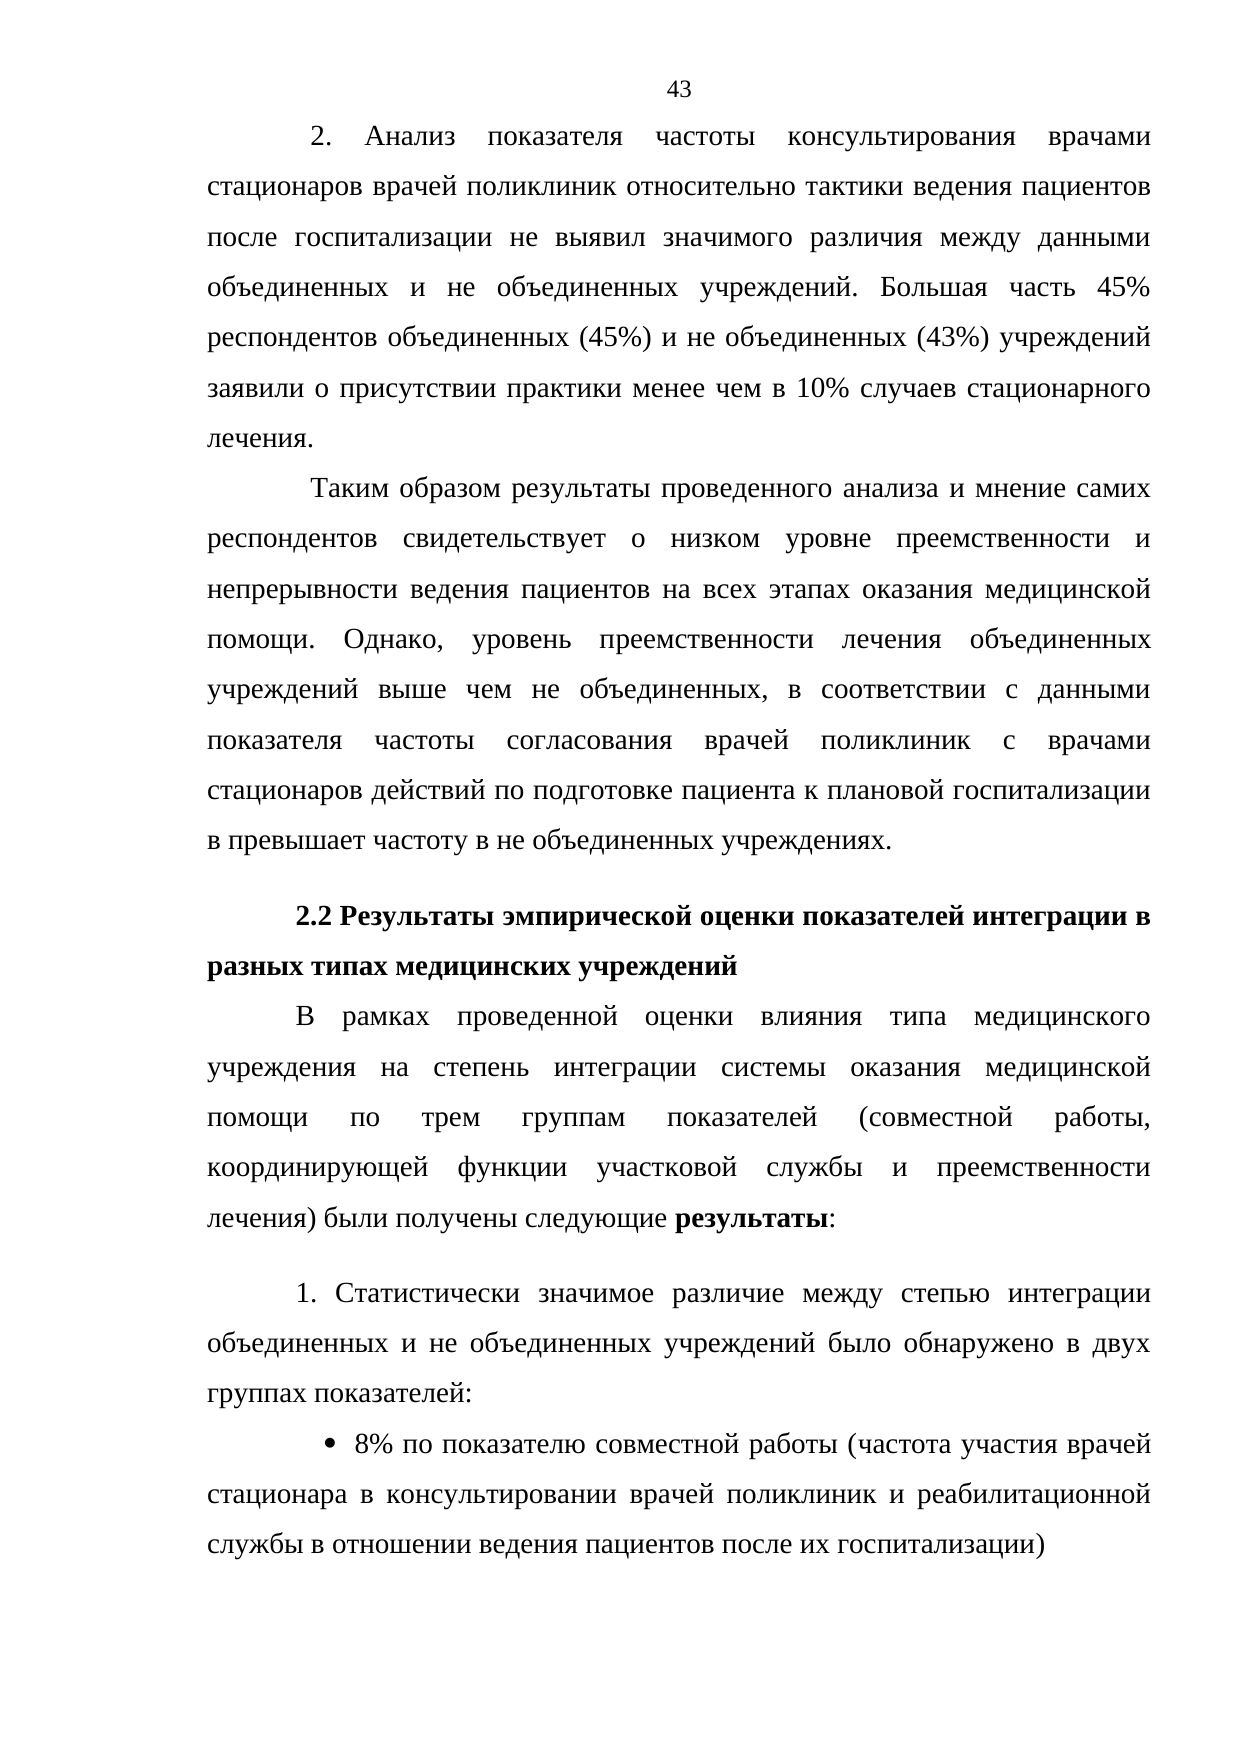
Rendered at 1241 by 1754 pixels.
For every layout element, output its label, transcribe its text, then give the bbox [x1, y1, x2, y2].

list 8% по показателю совместной работы (частота участия врачей стационара в консультировании врачей поликлиник и реабилитационной службы в отношении ведения пациентов после их госпитализации) [207, 1426, 1152, 1560]
text В рамках проведенной оценки влияния типа медицинского учреждения на степень интеграции системы оказания медицинской помощи по трем группам показателей (совместной работы, координирующей функции участковой службы и преемственности лечения) были получены следующие результаты: [207, 998, 1152, 1233]
text 2.2 Результаты эмпирической оценки показателей интеграции в разных типах медицинских учреждений [207, 898, 1152, 982]
list 2. Анализ показателя частоты консультирования врачами стационаров врачей поликлиник относительно тактики ведения пациентов после госпитализации не выявил значимого различия между данными объединенных и не объединенных учреждений. Большая часть 45% респондентов объединенных (45%) и не объединенных (43%) учреждений заявили о присутствии практики менее чем в 10% случаев стационарного лечения. [207, 118, 1152, 453]
list Таким образом результаты проведенного анализа и мнение самих респондентов свидетельствует о низком уровне преемственности и непрерывности ведения пациентов на всех этапах оказания медицинской помощи. Однако, уровень преемственности лечения объединенных учреждений выше чем не объединенных, в соответствии с данными показателя частоты согласования врачей поликлиник с врачами стационаров действий по подготовке пациента к плановой госпитализации в превышает частоту в не объединенных учреждениях. [207, 470, 1152, 856]
list 1. Статистически значимое различие между степью интеграции объединенных и не объединенных учреждений было обнаружено в двух группах показателей: [207, 1275, 1152, 1409]
